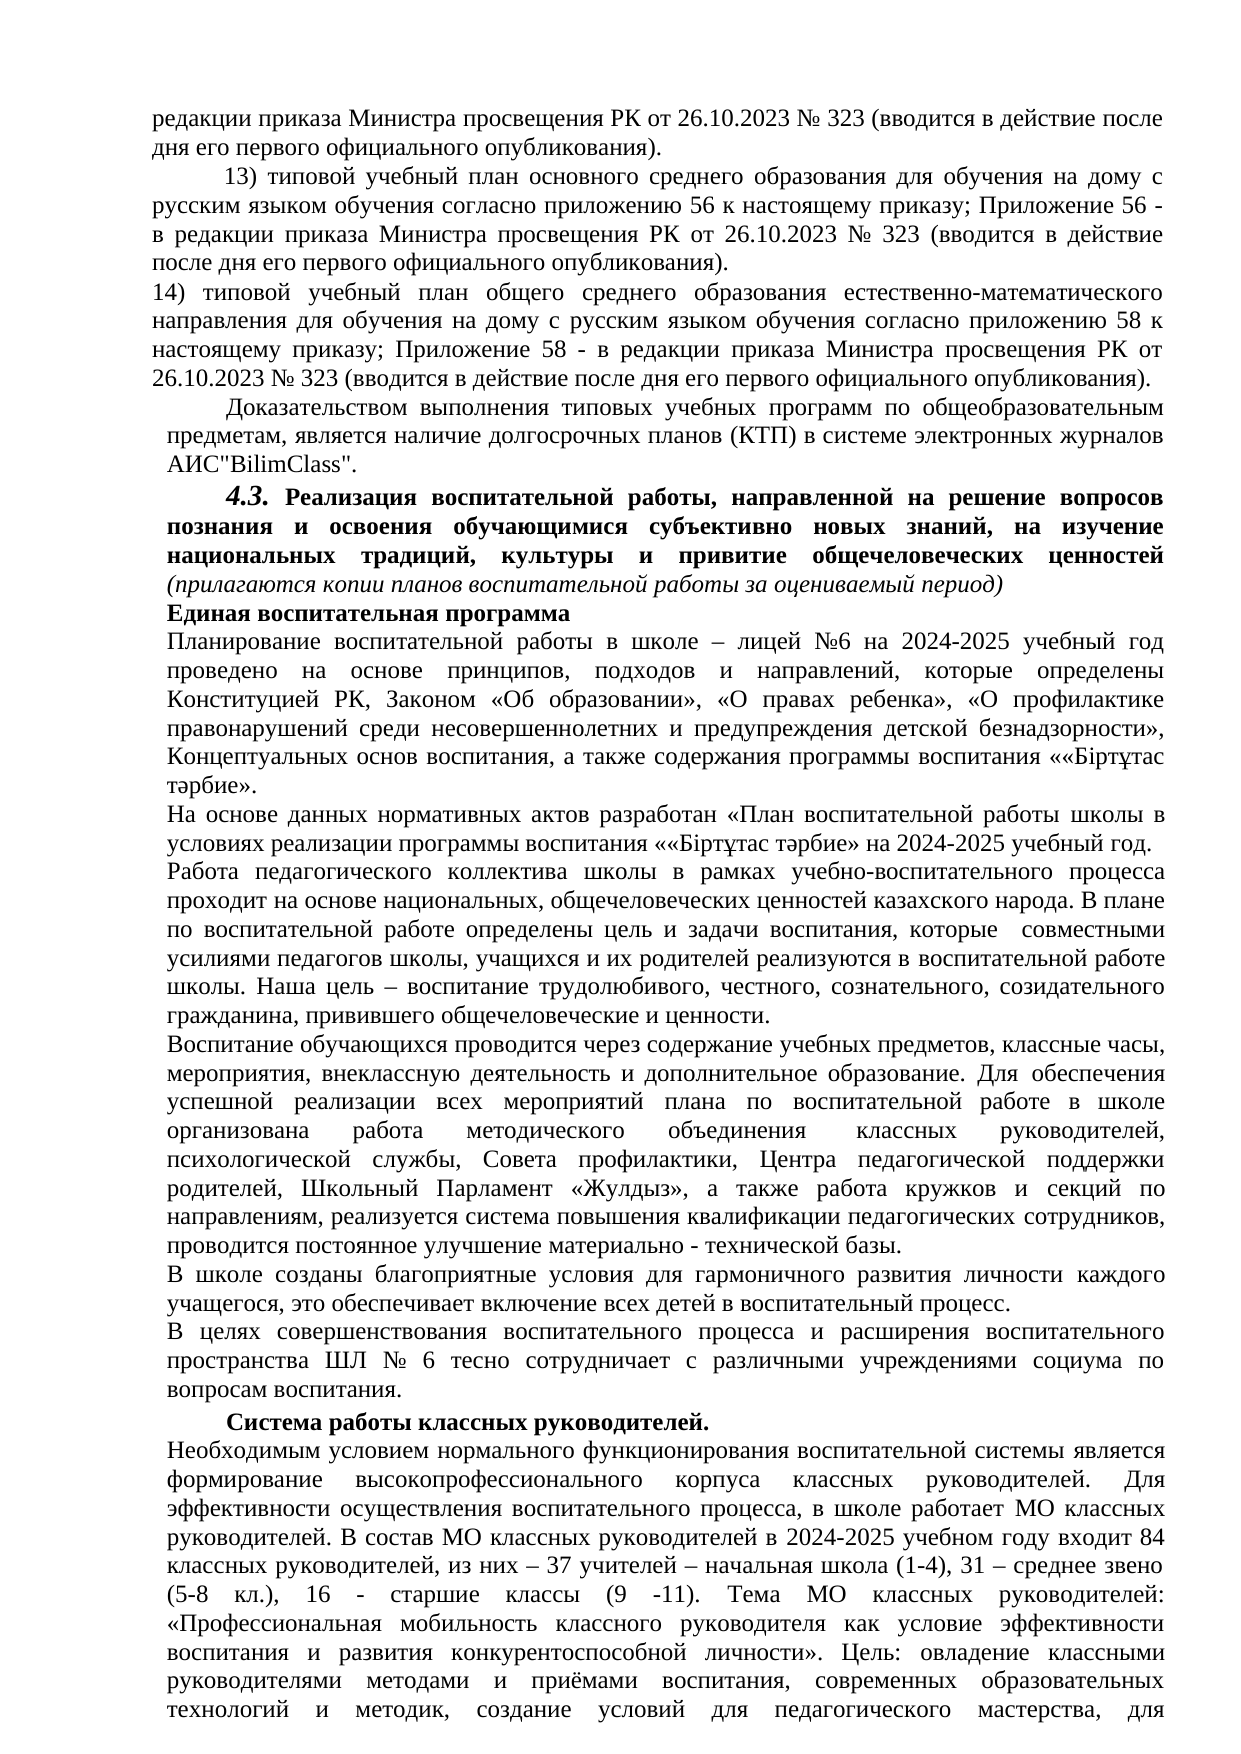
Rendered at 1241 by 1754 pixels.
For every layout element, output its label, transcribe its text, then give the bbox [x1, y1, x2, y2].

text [167, 1579, 1165, 1723]
text 14) типовой учебный план общего среднего образования естественно-математического направления для обучения на дому с русским языком обучения согласно приложению 58 к настоящему приказу; Приложение 58 - в редакции приказа Министра просвещения РК от 26.10.2023 № 323 (вводится в действие после дня его первого официального опубликования). [152, 277, 1164, 392]
text Планирование воспитательной работы в школе – лицей №6 на 2024-2025 учебный год проведено на основе принципов, подходов и направлений, которые определены Конституцией РК, Законом «Об образовании», «О правах ребенка», «О профилактике правонарушений среди несовершеннолетних и предупреждения детской безнадзорности», Концептуальных основ воспитания, а также содержания программы воспитания ««Біртұтас тәрбие». [167, 626, 1165, 799]
list Реализация воспитательной работы, направленной на решение вопросов познания и освоения обучающимися субъективно новых знаний, на изучение национальных традиций, культуры и привитие общечеловеческих ценностей (прилагаются копии планов воспитательной работы за оцениваемый период) [167, 478, 1164, 598]
text Работа педагогического коллектива школы в рамках учебно-воспитательного процесса проходит на основе национальных, общечеловеческих ценностей казахского народа. В плане по воспитательной работе определены цель и задачи воспитания, которые совместными усилиями педагогов школы, учащихся и их родителей реализуются в воспитательной работе школы. Наша цель – воспитание трудолюбивого, честного, сознательного, созидательного гражданина, привившего общечеловеческие и ценности. [167, 856, 1165, 1029]
text В целях совершенствования воспитательного процесса и расширения воспитательного пространства ШЛ № 6 тесно сотрудничает с различными учреждениями социума по вопросам воспитания. [167, 1316, 1165, 1403]
text На основе данных нормативных актов разработан «План воспитательной работы школы в условиях реализации программы воспитания ««Біртұтас тәрбие» на 2024-2025 учебный год. [167, 799, 1165, 856]
text Единая воспитательная программа [167, 598, 1165, 626]
text Доказательством выполнения типовых учебных программ по общеобразовательным предметам, является наличие долгосрочных планов (КТП) в системе электронных журналов АИС"BilimClass". [167, 392, 1164, 478]
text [152, 103, 1164, 161]
text 13) типовой учебный план основного среднего образования для обучения на дому с русским языком обучения согласно приложению 56 к настоящему приказу; Приложение 56 - в редакции приказа Министра просвещения РК от 26.10.2023 № 323 (вводится в действие после дня его первого официального опубликования). [152, 161, 1164, 276]
text Воспитание обучающихся проводится через содержание учебных предметов, классные часы, мероприятия, внеклассную деятельность и дополнительное образование. Для обеспечения успешной реализации всех мероприятий плана по воспитательной работе в школе организована работа методического объединения классных руководителей, психологической службы, Совета профилактики, Центра педагогической поддержки родителей, Школьный Парламент «Жулдыз», а также работа кружков и секций по направлениям, реализуется система повышения квалификации педагогических сотрудников, проводится постоянное улучшение материально - технической базы. [167, 1029, 1165, 1259]
text В школе созданы благоприятные условия для гармоничного развития личности каждого учащегося, это обеспечивает включение всех детей в воспитательный процесс. [167, 1259, 1165, 1316]
subtitle Система работы классных руководителей. [167, 1407, 1165, 1436]
